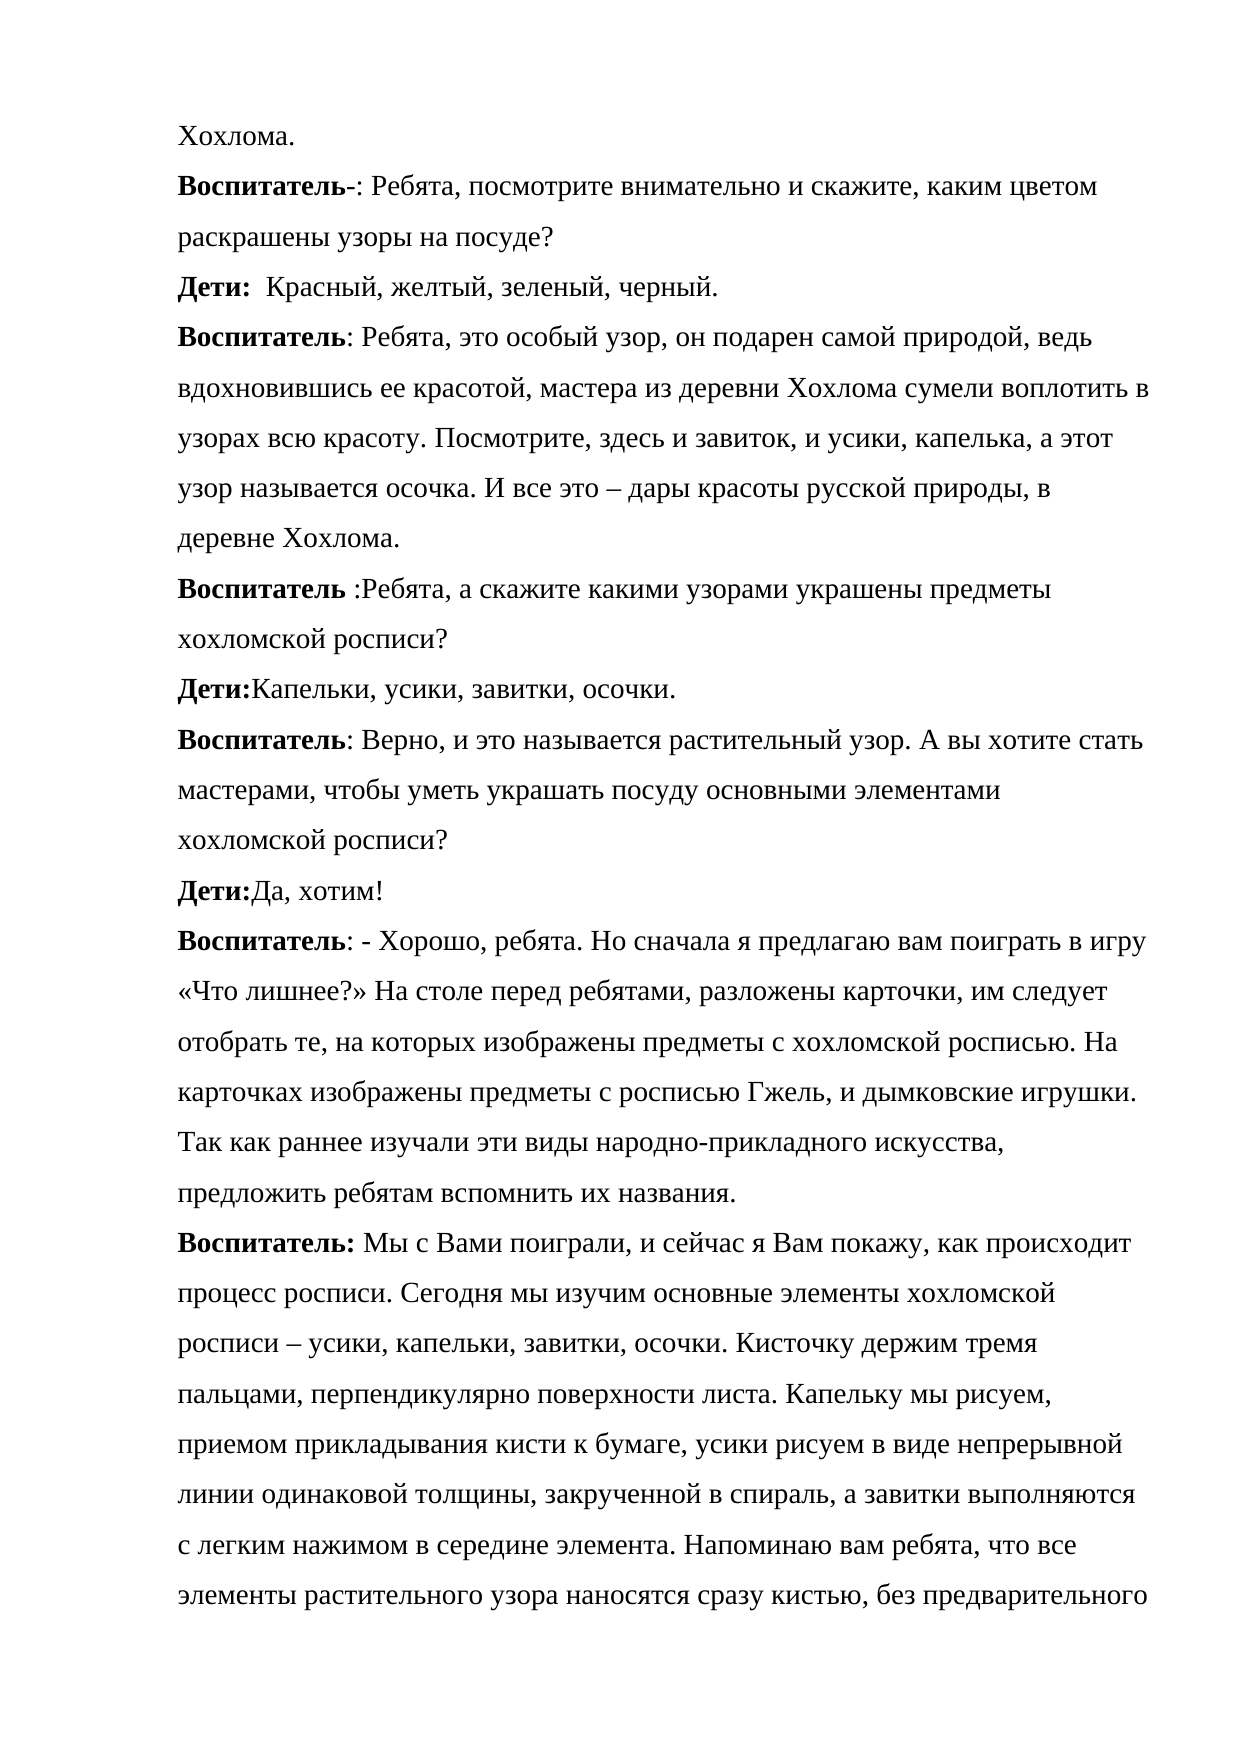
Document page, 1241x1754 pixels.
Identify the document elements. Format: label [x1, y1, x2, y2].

text [177, 118, 1152, 1611]
